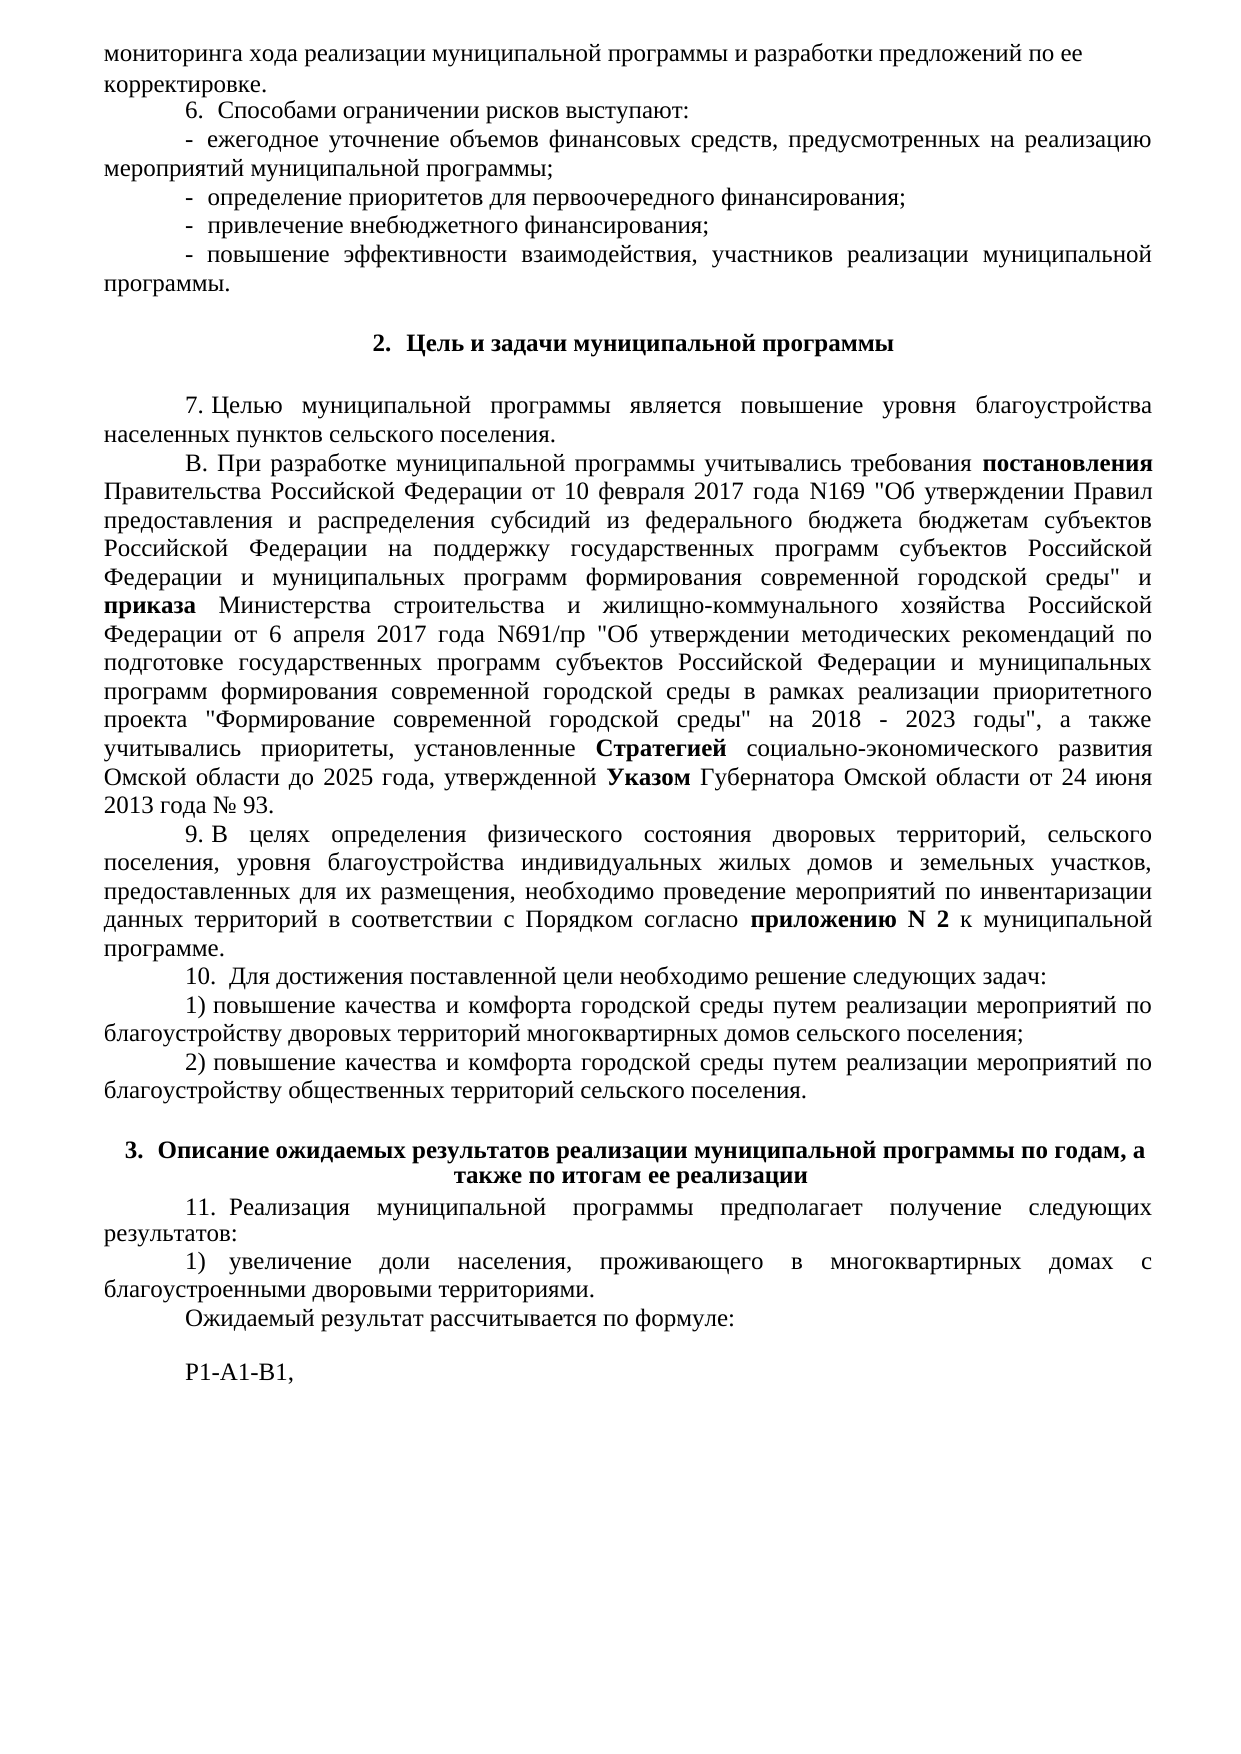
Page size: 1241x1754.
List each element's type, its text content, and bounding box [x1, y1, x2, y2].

list увеличение доли населения, проживающего в многоквартирных домах с благоустроенными дворовыми территориями. [104, 1247, 1153, 1304]
text Ожидаемый результат рассчитывается по формуле: [104, 1304, 1205, 1332]
list Описание ожидаемых результатов реализации муниципальной программы по годам, а [124, 1139, 1205, 1164]
list В целях определения физического состояния дворовых территорий, сельского поселения, уровня благоустройства индивидуальных жилых домов и земельных участков, предоставленных для их размещения, необходимо проведение мероприятий по инвентаризации данных территорий в соответствии с Порядком согласно приложению N 2 к муниципальной программе. [104, 819, 1153, 962]
list определение приоритетов для первоочередного финансирования; [104, 182, 1205, 211]
text Р1-А1-В1, [104, 1360, 1205, 1385]
text мониторинга хода реализации муниципальной программы и разработки предложений по ее корректировке. [104, 37, 1205, 98]
list Способами ограничении рисков выступают: [104, 98, 1205, 123]
list повышение эффективности взаимодействия, участников реализации муниципальной программы. [104, 240, 1153, 297]
text В. При разработке муниципальной программы учитывались требования постановления Правительства Российской Федерации от 10 февраля 2017 года N169 "Об утверждении Правил предоставления и распределения субсидий из федерального бюджета бюджетам субъектов Российской Федерации на поддержку государственных программ субъектов Российской Федерации и муниципальных программ формирования современной городской среды" и приказа Министерства строительства и жилищно-коммунального хозяйства Российской Федерации от 6 апреля 2017 года N691/пр "Об утверждении методических рекомендаций по подготовке государственных программ субъектов Российской Федерации и муниципальных программ формирования современной городской среды в рамках реализации приоритетного проекта "Формирование современной городской среды" на 2018 - 2023 годы", а также учитывались приоритеты, установленные Стратегией социально-экономического развития Омской области до 2025 года, утвержденной Указом Губернатора Омской области от 24 июня 2013 года № 93. [104, 448, 1153, 819]
list Реализация муниципальной программы предполагает получение следующих результатов: [104, 1194, 1153, 1247]
list Для достижения поставленной цели необходимо решение следующих задач: [104, 962, 1205, 990]
list привлечение внебюджетного финансирования; [104, 211, 1205, 240]
list Целью муниципальной программы является повышение уровня благоустройства населенных пунктов сельского поселения. [104, 391, 1153, 448]
list ежегодное уточнение объемов финансовых средств, предусмотренных на реализацию мероприятий муниципальной программы; [104, 124, 1153, 182]
list повышение качества и комфорта городской среды путем реализации мероприятий по благоустройству общественных территорий сельского поселения. [104, 1047, 1153, 1104]
text также по итогам ее реализации [454, 1164, 1205, 1189]
list повышение качества и комфорта городской среды путем реализации мероприятий по благоустройству дворовых территорий многоквартирных домов сельского поселения; [104, 990, 1153, 1047]
list Цель и задачи муниципальной программы [372, 332, 1205, 357]
